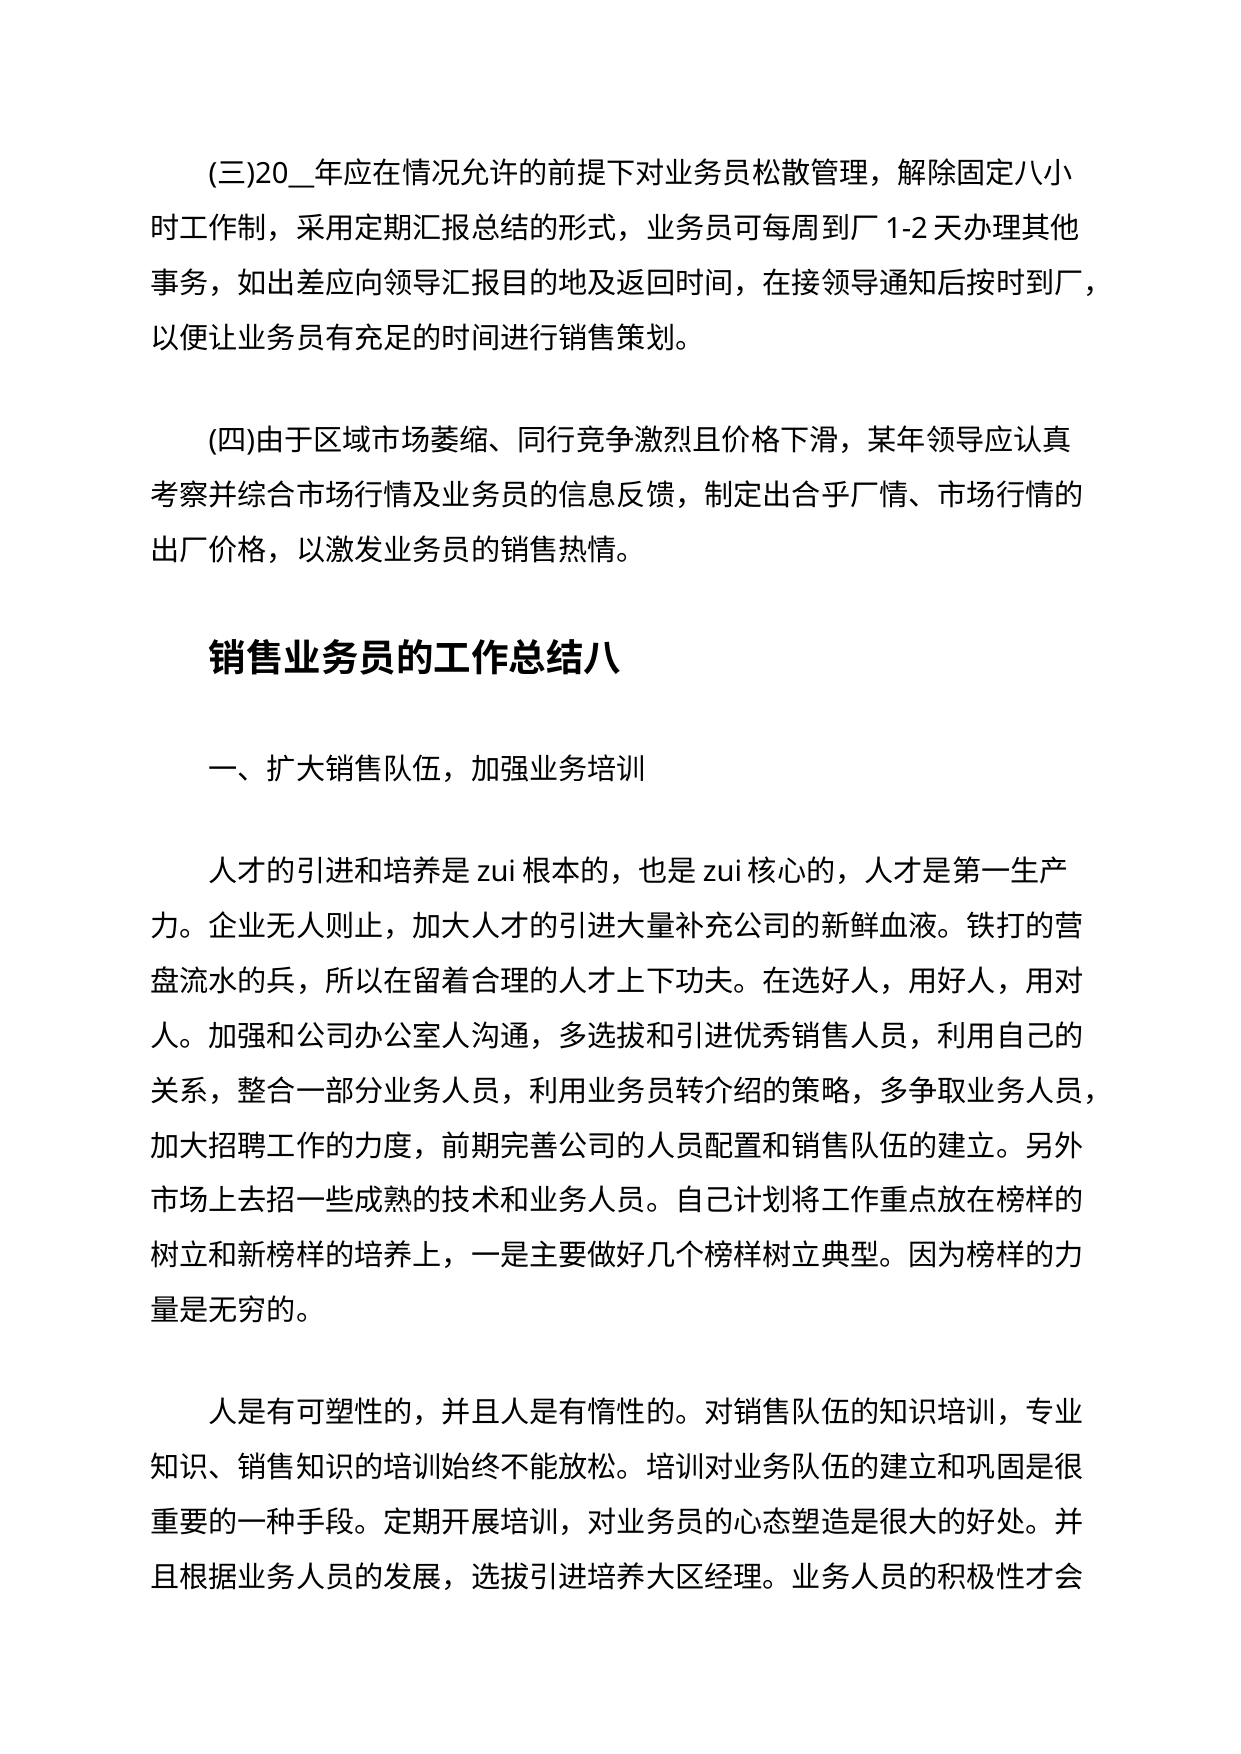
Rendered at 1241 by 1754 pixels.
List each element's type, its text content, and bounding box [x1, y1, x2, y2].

text 销售业务员的工作总结八 [150, 628, 1090, 683]
text (四)由于区域市场萎缩、同行竞争激烈且价格下滑，某年领导应认真考察并综合市场行情及业务员的信息反馈，制定出合乎厂情、市场行情的出厂价格，以激发业务员的销售热情。 [150, 417, 1090, 569]
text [150, 1388, 1090, 1596]
text (三)20__年应在情况允许的前提下对业务员松散管理，解除固定八小时工作制，采用定期汇报总结的形式，业务员可每周到厂1-2天办理其他事务，如出差应向领导汇报目的地及返回时间，在接领导通知后按时到厂，以便让业务员有充足的时间进行销售策划。 [150, 150, 1090, 357]
text 一、扩大销售队伍，加强业务培训 [150, 746, 1090, 788]
text 人才的引进和培养是zui根本的，也是zui核心的，人才是第一生产力。企业无人则止，加大人才的引进大量补充公司的新鲜血液。铁打的营盘流水的兵，所以在留着合理的人才上下功夫。在选好人，用好人，用对人。加强和公司办公室人沟通，多选拔和引进优秀销售人员，利用自己的关系，整合一部分业务人员，利用业务员转介绍的策略，多争取业务人员，加大招聘工作的力度，前期完善公司的人员配置和销售队伍的建立。另外市场上去招一些成熟的技术和业务人员。自己计划将工作重点放在榜样的树立和新榜样的培养上，一是主要做好几个榜样树立典型。因为榜样的力量是无穷的。 [150, 847, 1090, 1329]
